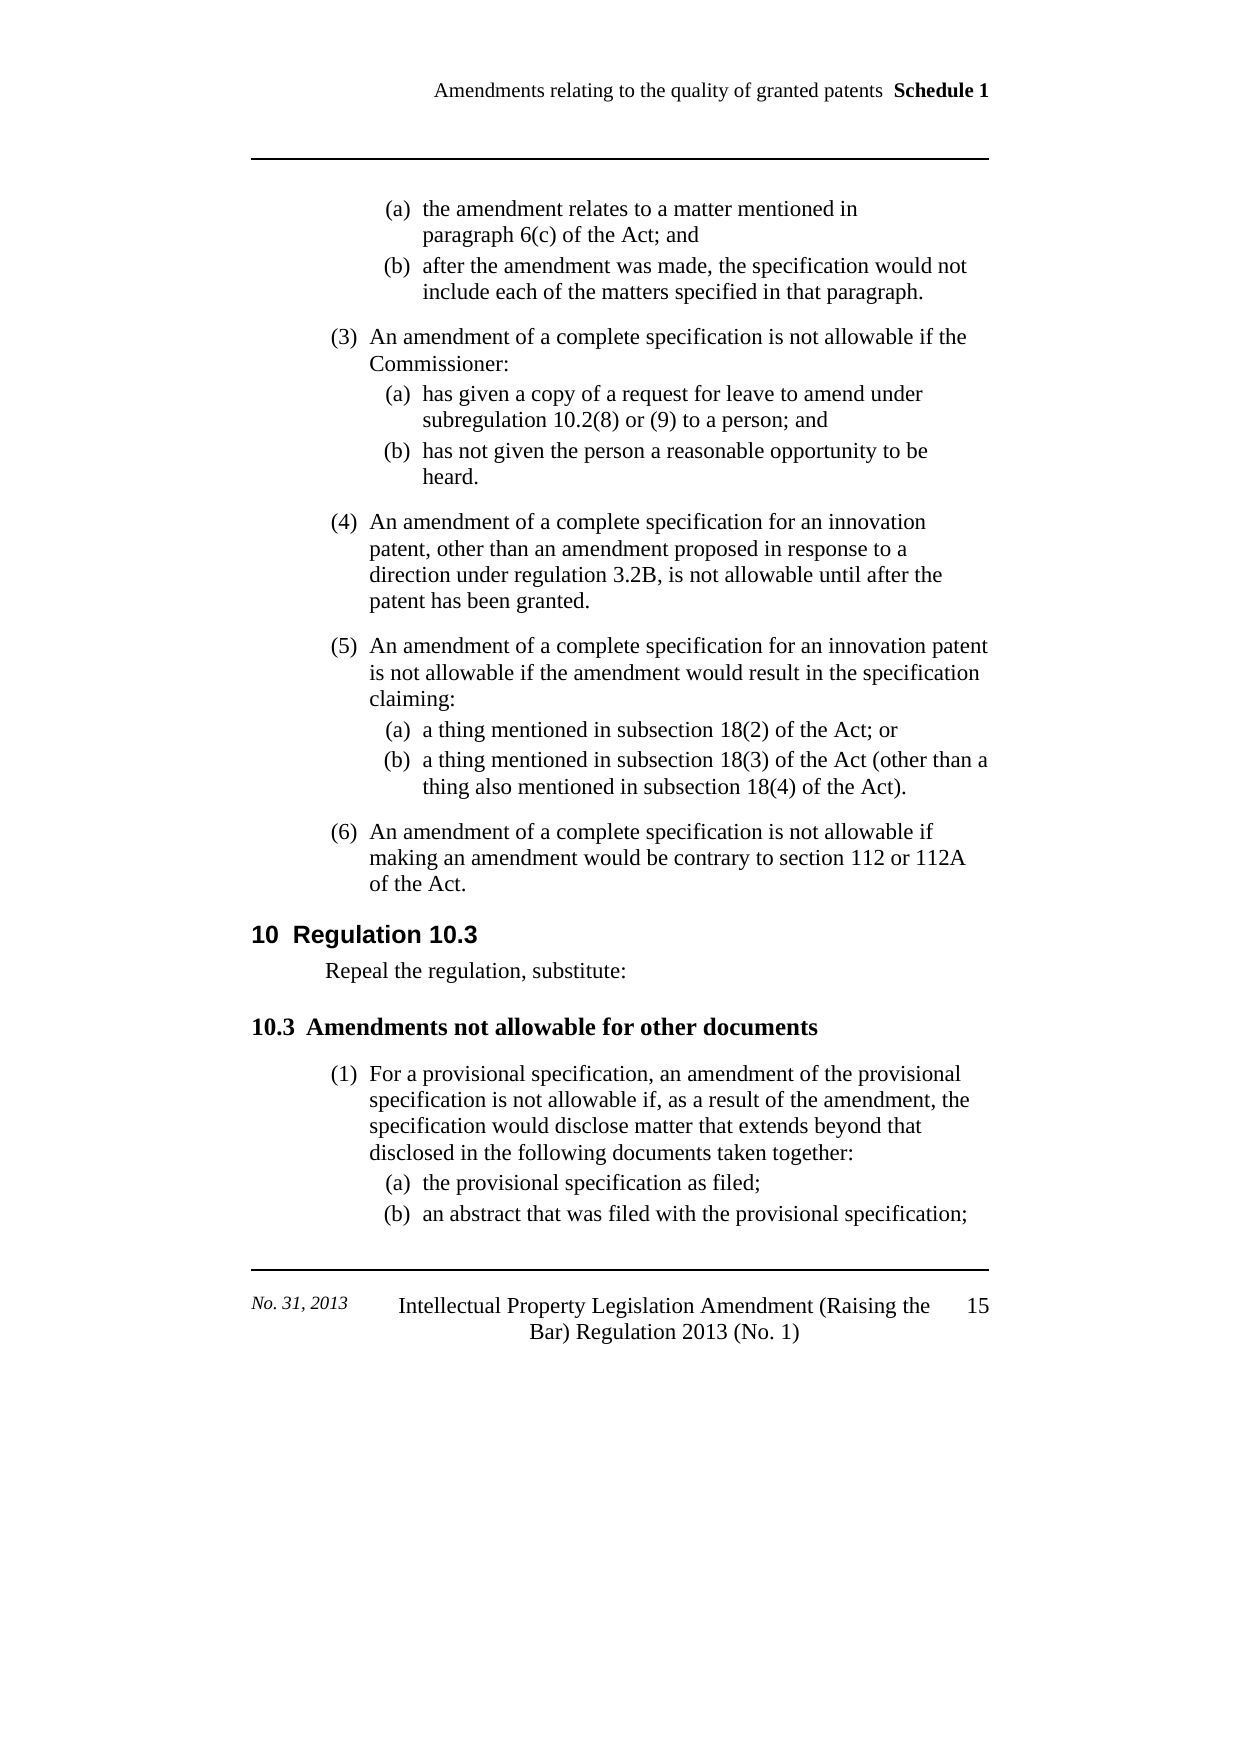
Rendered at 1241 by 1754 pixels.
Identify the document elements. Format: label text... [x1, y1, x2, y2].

text (b) a thing mentioned in subsection 18(3) of the Act (other than a thing also mentioned in subsection 18(4) of the Act). [251, 746, 989, 799]
text (3) An amendment of a complete specification is not allowable if the Commissioner: [251, 323, 989, 376]
text (6) An amendment of a complete specification is not allowable if making an amendment would be contrary to section 112 or 112A of the Act. [251, 818, 989, 897]
text (a) the amendment relates to a matter mentioned in paragraph 6(c) of the Act; and [251, 195, 989, 248]
text (a) has given a copy of a request for leave to amend under subregulation 10.2(8) or (9) to a person; and [251, 380, 989, 433]
text (5) An amendment of a complete specification for an innovation patent is not allowable if the amendment would result in the specification claiming: [251, 633, 989, 712]
text (b) an abstract that was filed with the provisional specification; [251, 1200, 989, 1226]
text (a) a thing mentioned in subsection 18(2) of the Act; or [251, 716, 989, 742]
text (4) An amendment of a complete specification for an innovation patent, other than an amendment proposed in response to a direction under regulation 3.2B, is not allowable until after the patent has been granted. [251, 508, 989, 614]
text (b) after the amendment was made, the specification would not include each of the matters specified in that paragraph. [251, 252, 989, 304]
text Repeal the regulation, substitute: [325, 957, 989, 983]
text (a) the provisional specification as filed; [251, 1169, 989, 1196]
text (1) For a provisional specification, an amendment of the provisional specification is not allowable if, as a result of the amendment, the specification would disclose matter that extends beyond that disclosed in the following documents taken together: [251, 1060, 989, 1165]
text (b) has not given the person a reasonable opportunity to be heard. [251, 437, 989, 490]
text 10.3 Amendments not allowable for other documents [251, 1012, 989, 1041]
text 10 Regulation 10.3 [251, 920, 989, 948]
